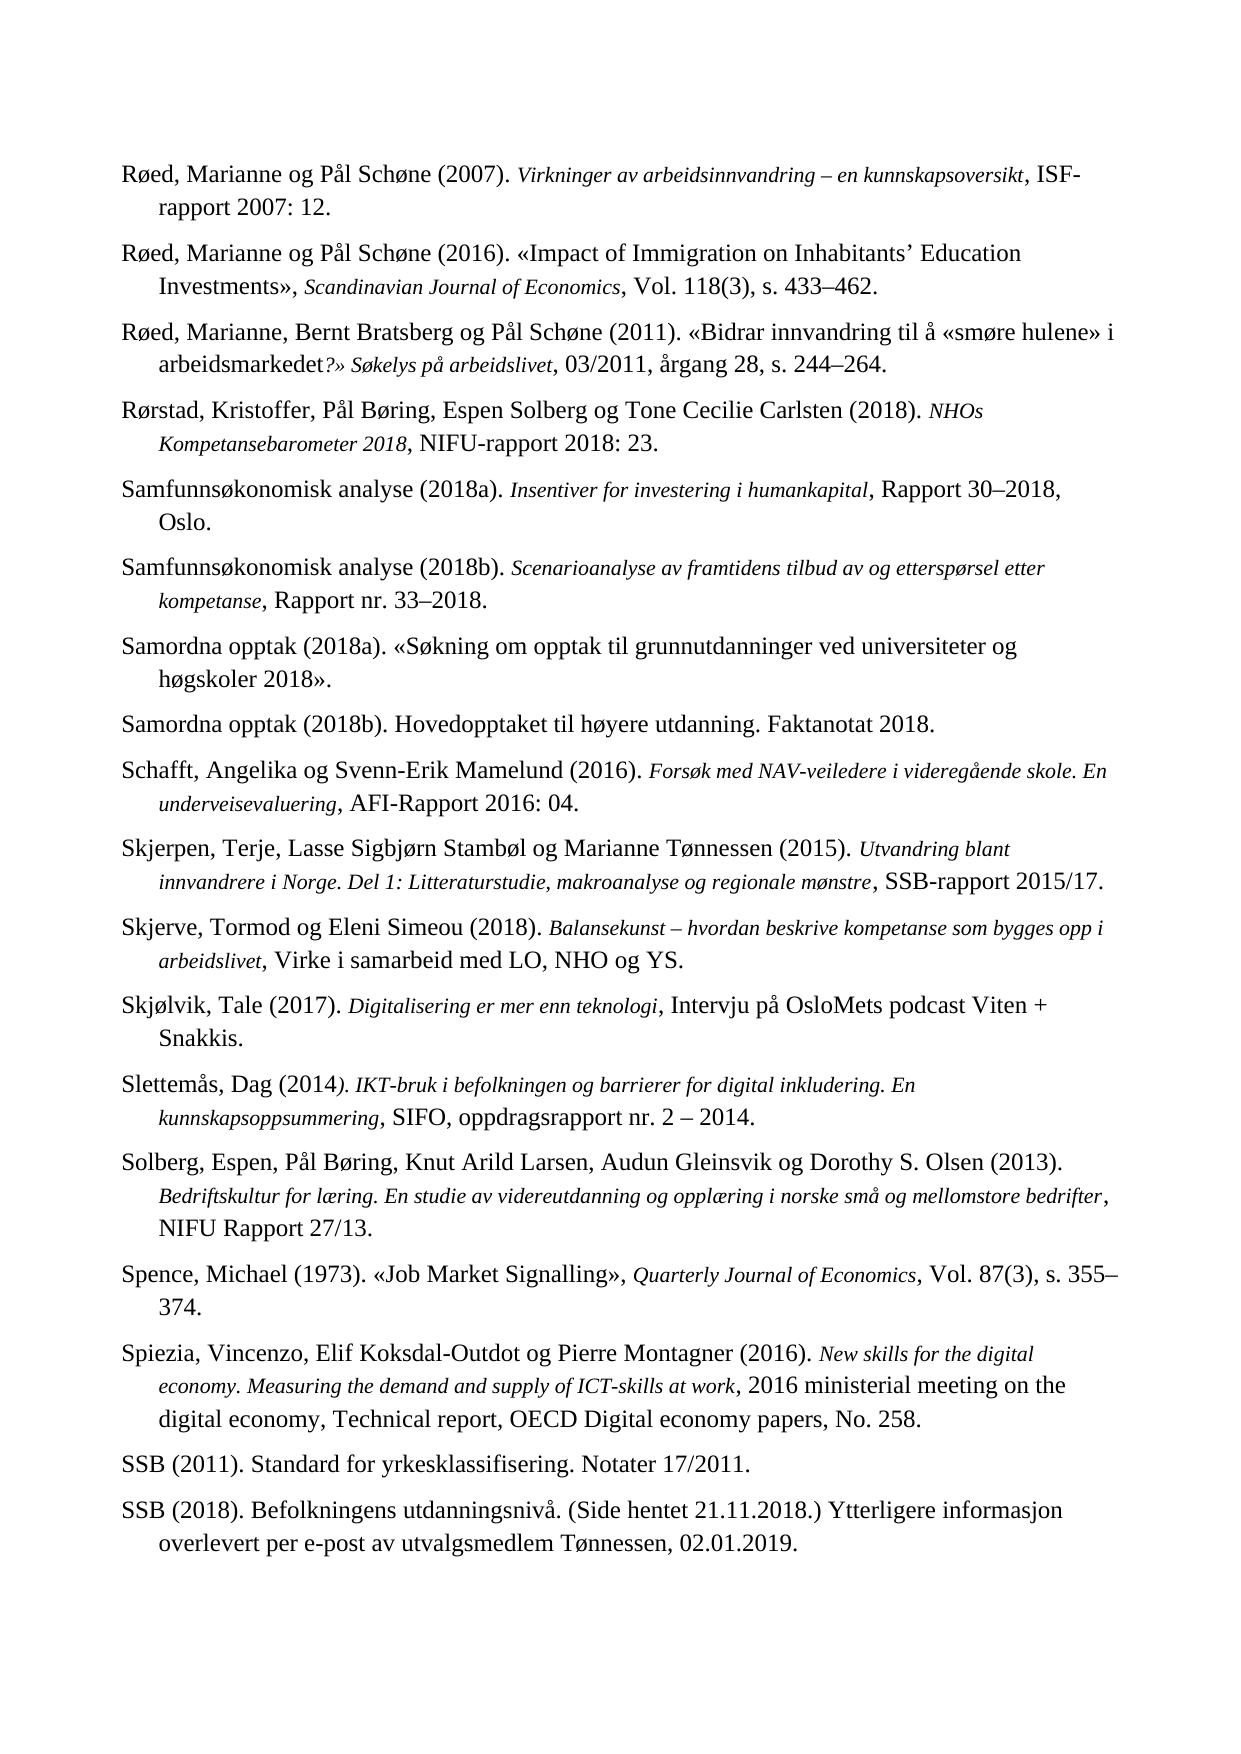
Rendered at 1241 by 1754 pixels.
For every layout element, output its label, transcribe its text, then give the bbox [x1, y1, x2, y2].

text Spence, Michael (1973). «Job Market Signalling», Quarterly Journal of Economics, Vol. 87(3), s. 355–374. [121, 1259, 1119, 1321]
text Slettemås, Dag (2014). IKT-bruk i befolkningen og barrierer for digital inkludering. En kunnskapsoppsummering, SIFO, oppdragsrapport nr. 2 – 2014. [121, 1069, 1119, 1131]
text Skjølvik, Tale (2017). Digitalisering er mer enn teknologi, Intervju på OsloMets podcast Viten + Snakkis. [121, 990, 1119, 1052]
text Skjerpen, Terje, Lasse Sigbjørn Stambøl og Marianne Tønnessen (2015). Utvandring blant innvandrere i Norge. Del 1: Litteraturstudie, makroanalyse og regionale mønstre, SSB-rapport 2015/17. [121, 833, 1119, 895]
text Røed, Marianne og Pål Schøne (2007). Virkninger av arbeidsinnvandring – en kunnskapsoversikt, ISF-rapport 2007: 12. [121, 159, 1119, 221]
text SSB (2018). Befolkningens utdanningsnivå. (Side hentet 21.11.2018.) Ytterligere informasjon overlevert per e-post av utvalgsmedlem Tønnessen, 02.01.2019. [121, 1495, 1119, 1556]
text Samfunnsøkonomisk analyse (2018b). Scenarioanalyse av framtidens tilbud av og etterspørsel etter kompetanse, Rapport nr. 33–2018. [121, 552, 1119, 614]
text Røed, Marianne, Bernt Bratsberg og Pål Schøne (2011). «Bidrar innvandring til å «smøre hulene» i arbeidsmarkedet?» Søkelys på arbeidslivet, 03/2011, årgang 28, s. 244–264. [121, 317, 1119, 378]
text Samordna opptak (2018a). «Søkning om opptak til grunnutdanninger ved universiteter og høgskoler 2018». [121, 631, 1119, 692]
text Rørstad, Kristoffer, Pål Børing, Espen Solberg og Tone Cecilie Carlsten (2018). NHOs Kompetansebarometer 2018, NIFU-rapport 2018: 23. [121, 395, 1119, 457]
text Schafft, Angelika og Svenn-Erik Mamelund (2016). Forsøk med NAV-veiledere i videregående skole. En underveisevaluering, AFI-Rapport 2016: 04. [121, 755, 1119, 817]
text Samfunnsøkonomisk analyse (2018a). Insentiver for investering i humankapital, Rapport 30–2018, Oslo. [121, 474, 1119, 535]
text Skjerve, Tormod og Eleni Simeou (2018). Balansekunst – hvordan beskrive kompetanse som bygges opp i arbeidslivet, Virke i samarbeid med LO, NHO og YS. [121, 912, 1119, 974]
text Solberg, Espen, Pål Børing, Knut Arild Larsen, Audun Gleinsvik og Dorothy S. Olsen (2013). Bedriftskultur for læring. En studie av videreutdanning og opplæring i norske små og mellomstore bedrifter, NIFU Rapport 27/13. [121, 1147, 1119, 1242]
text Samordna opptak (2018b). Hovedopptaket til høyere utdanning. Faktanotat 2018. [121, 709, 1119, 738]
text SSB (2011). Standard for yrkesklassifisering. Notater 17/2011. [121, 1449, 1119, 1478]
text Spiezia, Vincenzo, Elif Koksdal-Outdot og Pierre Montagner (2016). New skills for the digital economy. Measuring the demand and supply of ICT-skills at work, 2016 ministerial meeting on the digital economy, Technical report, OECD Digital economy papers, No. 258. [121, 1338, 1119, 1432]
text Røed, Marianne og Pål Schøne (2016). «Impact of Immigration on Inhabitants’ Education Investments», Scandinavian Journal of Economics, Vol. 118(3), s. 433–462. [121, 238, 1119, 300]
